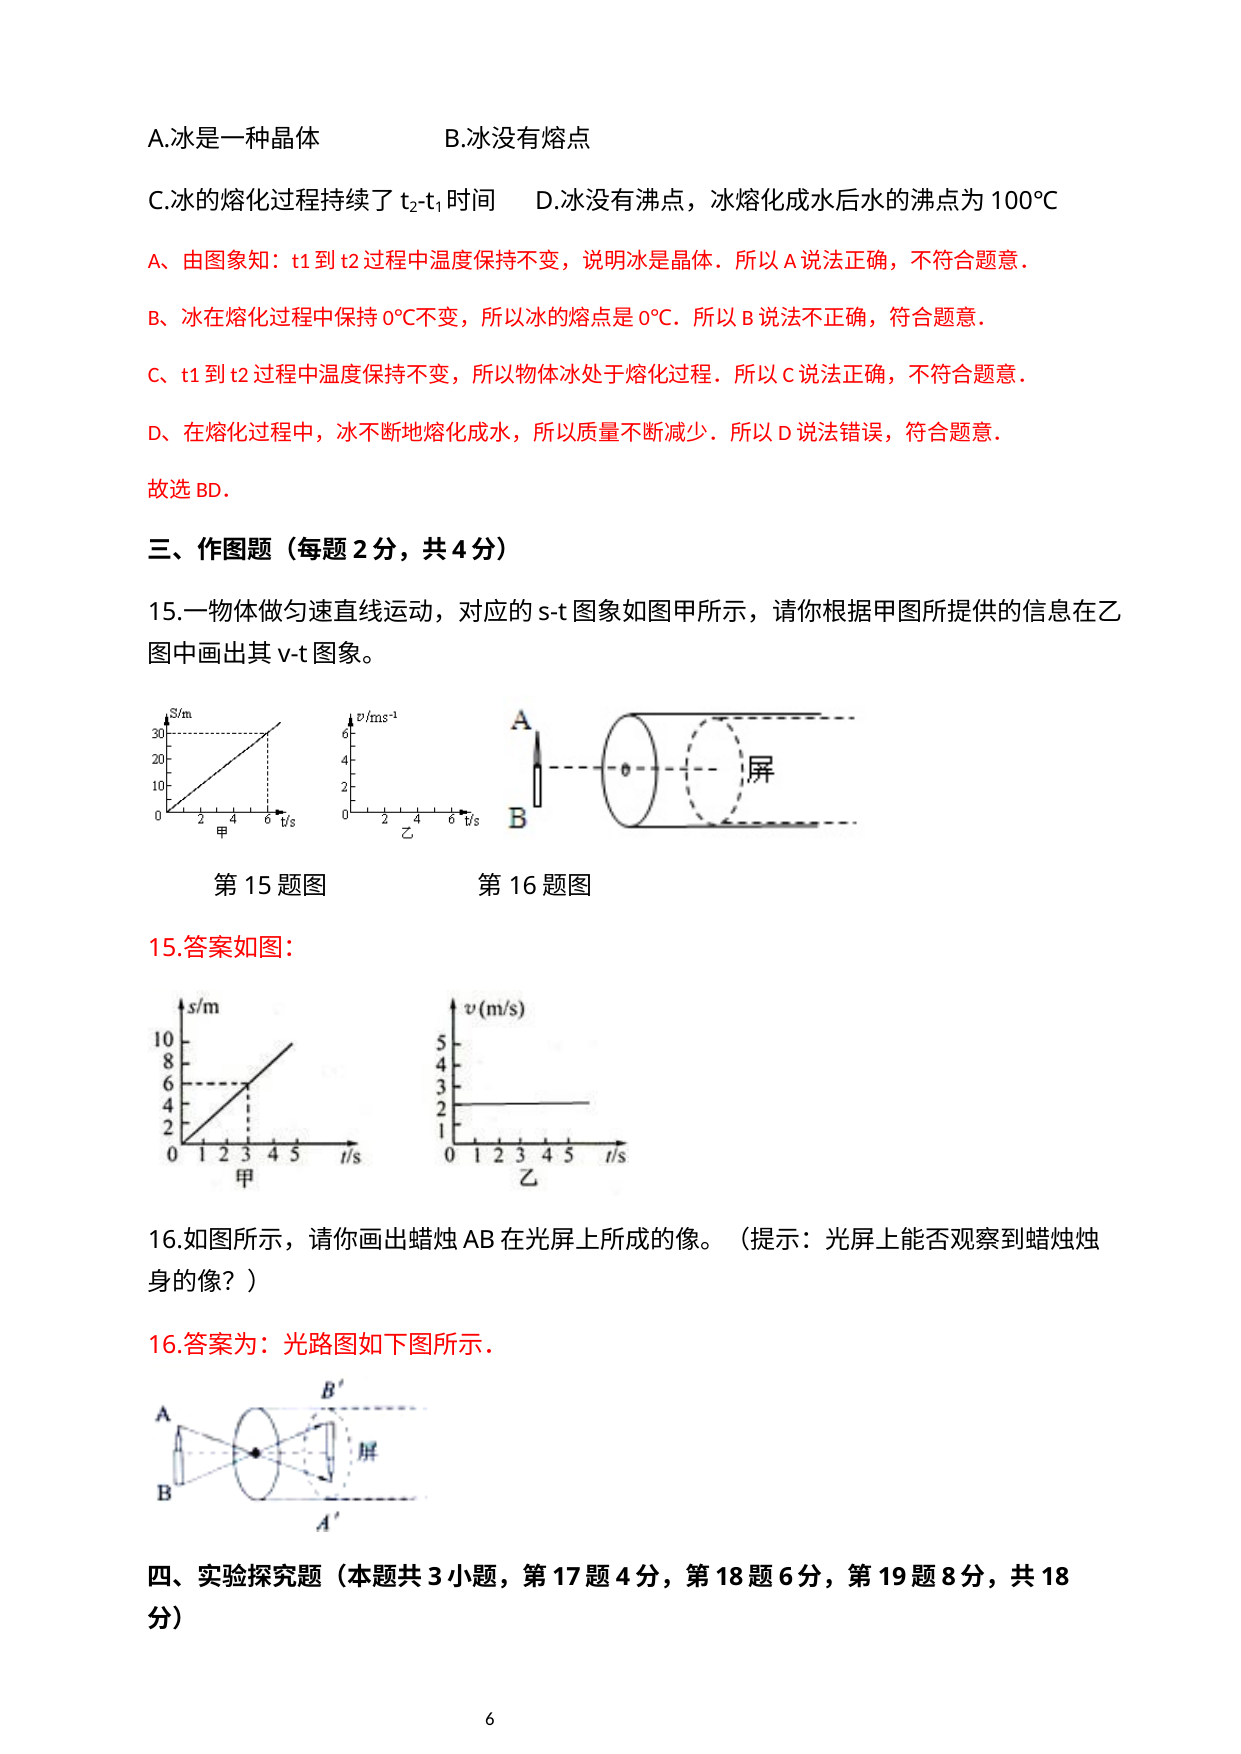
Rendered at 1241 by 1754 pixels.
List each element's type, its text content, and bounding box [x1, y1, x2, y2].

text B、冰在熔化过程中保持0℃不变，所以冰的熔点是0℃．所以B说法不正确，符合题意． [148, 300, 1122, 332]
picture [147, 990, 629, 1196]
text A、由图象知：t1到t2过程中温度保持不变，说明冰是晶体．所以A说法正确，不符合题意． [148, 243, 1122, 275]
picture [503, 695, 873, 840]
list 实验探究题（本题共3小题，第17题4分，第18题6分，第19题8分，共18分） [148, 1556, 1122, 1634]
text C、t1到t2过程中温度保持不变，所以物体冰处于熔化过程．所以C说法正确，不符合题意． [148, 357, 1122, 389]
text A.冰是一种晶体 B.冰没有熔点 [148, 118, 1122, 154]
text 15.答案如图： [148, 928, 1122, 964]
text D、在熔化过程中，冰不断地熔化成水，所以质量不断减少．所以D说法错误，符合题意． [148, 415, 1122, 446]
text C.冰的熔化过程持续了t2-t1时间 D.冰没有沸点，冰熔化成水后水的沸点为100℃ [148, 181, 1122, 217]
text 16.如图所示，请你画出蜡烛AB在光屏上所成的像。（提示：光屏上能否观察到蜡烛烛身的像？） [148, 1220, 1122, 1298]
text 故选BD． [148, 472, 1122, 503]
picture [147, 707, 482, 840]
text 第15题图 第16题图 [148, 865, 1122, 902]
text 15.一物体做匀速直线运动，对应的s-t图象如图甲所示，请你根据甲图所提供的信息在乙图中画出其v-t图象。 [148, 592, 1122, 669]
text 16.答案为：光路图如下图所示． [148, 1324, 1122, 1532]
text 三、作图题（每题2分，共4分） [148, 529, 1122, 565]
picture [147, 1364, 428, 1532]
